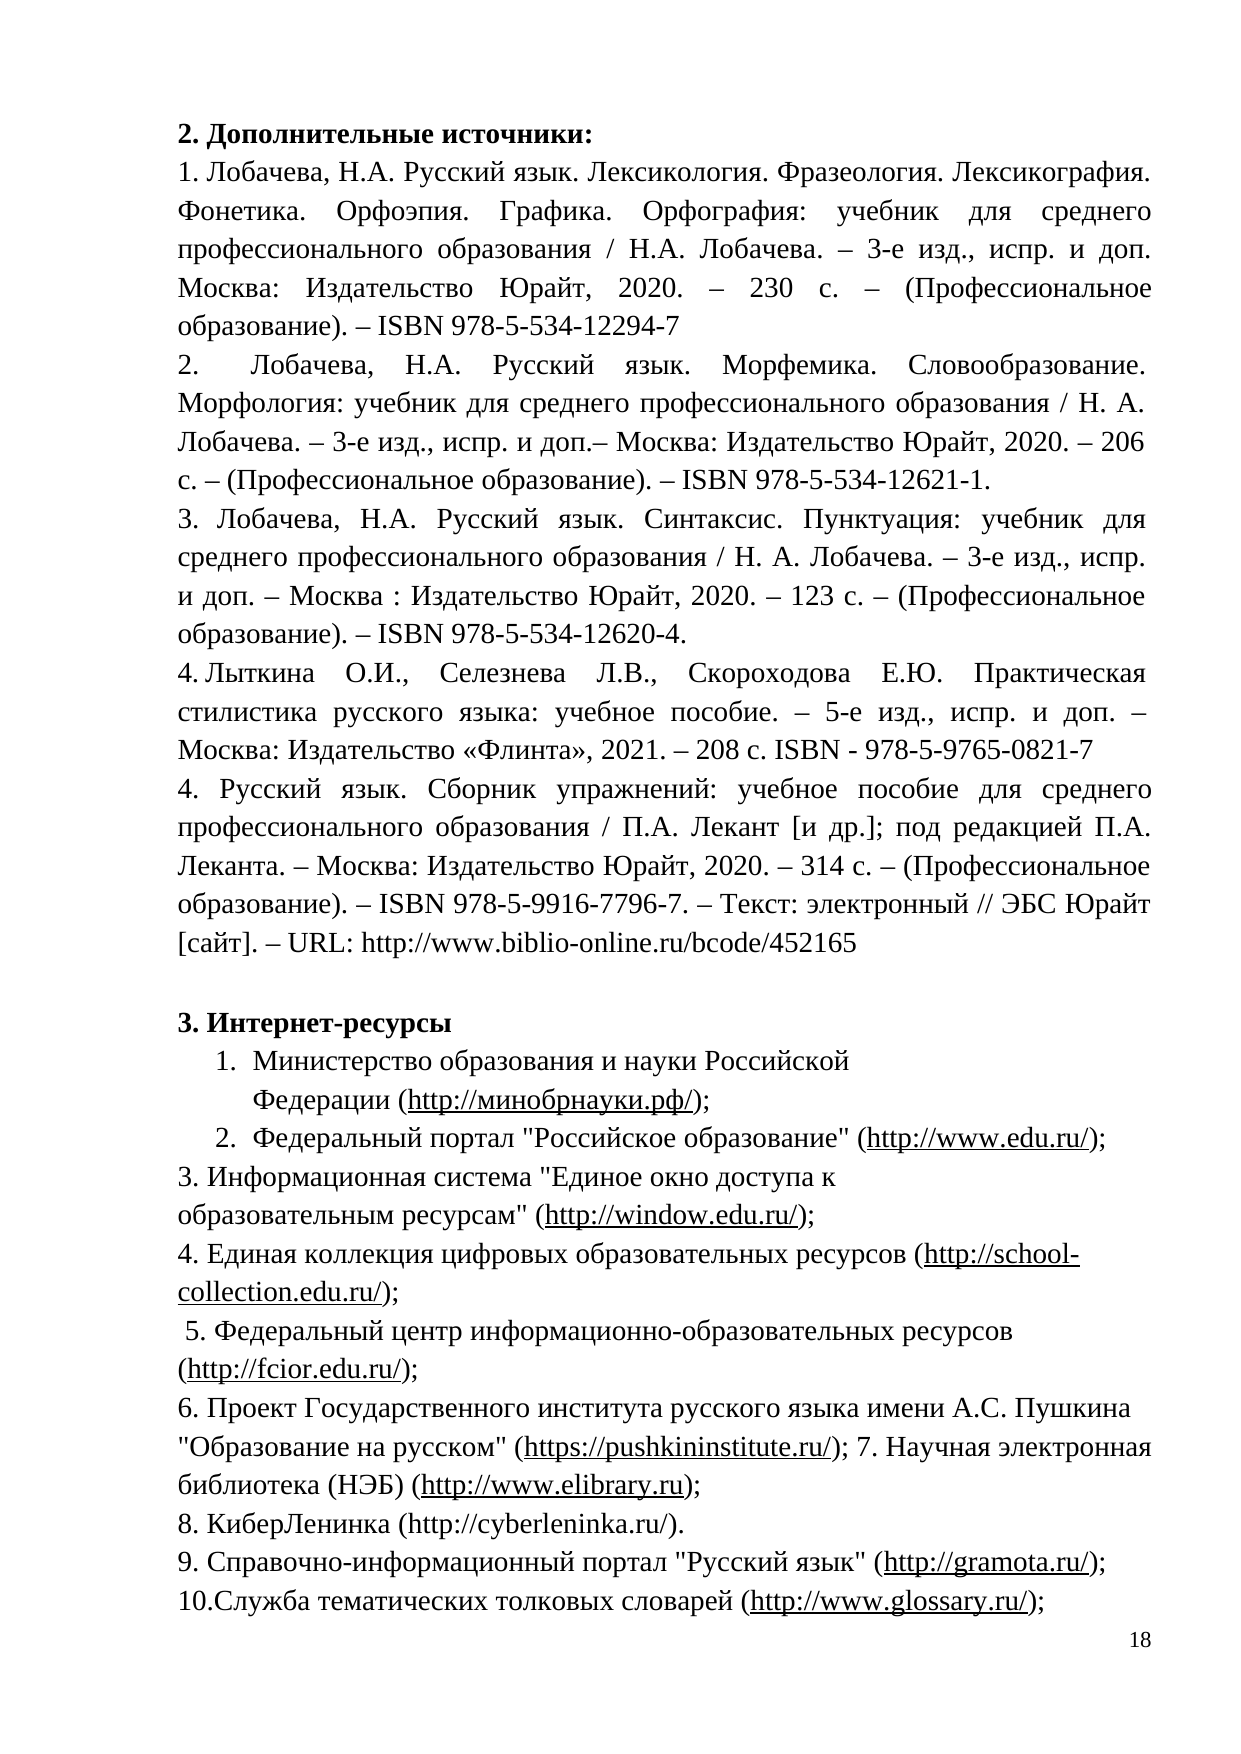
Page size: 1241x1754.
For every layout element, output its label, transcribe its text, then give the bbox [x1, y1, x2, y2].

list Информационная система "Единое окно доступа к образовательным ресурсам" (http://window.edu.ru/); [177, 1159, 1060, 1231]
list Единая коллекция цифровых образовательных ресурсов (http://school- collection.edu.ru/); [177, 1236, 1080, 1308]
list КиберЛенинка (http://cyberleninka.ru/). [177, 1506, 1236, 1539]
list Проект Государственного института русского языка имени А.С. Пушкина "Образование на русском" (https://pushkininstitute.ru/); 7. Научная электронная библиотека (НЭБ) (http://www.elibrary.ru); [177, 1390, 1152, 1501]
text 4. Русский язык. Сборник упражнений: учебное пособие для среднего профессионального образования / П.А. Лекант [и др.]; под редакцией П.А. Леканта. – Москва: Издательство Юрайт, 2020. – 314 с. – (Профессиональное образование). – ISBN 978-5-9916-7796-7. – Текст: электронный // ЭБС Юрайт [сайт]. – URL: http://www.biblio-online.ru/bcode/452165 [177, 771, 1152, 958]
list Лыткина О.И., Селезнева Л.В., Скороходова Е.Ю. Практическая стилистика русского языка: учебное пособие. – 5-е изд., испр. и доп. – Москва: Издательство «Флинта», 2021. – 208 с. ISBN - 978-5-9765-0821-7 [177, 655, 1146, 766]
list Министерство образования и науки Российской Федерации (http://минобрнауки.рф/); [215, 1043, 995, 1115]
list Федеральный центр информационно-образовательных ресурсов (http://fcior.edu.ru/); [177, 1313, 1013, 1385]
subtitle Интернет-ресурсы [177, 1005, 1236, 1038]
list Лобачева, Н.А. Русский язык. Морфемика. Словообразование. Морфология: учебник для среднего профессионального образования / Н. А. Лобачева. – 3-е изд., испр. и доп.– Москва: Издательство Юрайт, 2020. – 206 с. – (Профессиональное образование). – ISBN 978-5-534-12621-1. [177, 347, 1146, 496]
list Лобачева, Н.А. Русский язык. Синтаксис. Пунктуация: учебник для среднего профессионального образования / Н. А. Лобачева. – 3-е изд., испр. и доп. – Москва : Издательство Юрайт, 2020. – 123 с. – (Профессиональное образование). – ISBN 978-5-534-12620-4. [177, 501, 1146, 650]
subtitle 2. Дополнительные источники: [177, 116, 1236, 149]
list Федеральный портал "Российское образование" (http://www.edu.ru/); [215, 1120, 1236, 1154]
list Лобачева, Н.А. Русский язык. Лексикология. Фразеология. Лексикография. Фонетика. Орфоэпия. Графика. Орфография: учебник для среднего профессионального образования / Н.А. Лобачева. – 3-е изд., испр. и доп. Москва: Издательство Юрайт, 2020. – 230 с. – (Профессиональное образование). – ISBN 978-5-534-12294-7 [177, 154, 1152, 342]
list Справочно-информационный портал "Русский язык" (http://gramota.ru/); 10.Служба тематических толковых словарей (http://www.glossary.ru/); [177, 1544, 1107, 1616]
